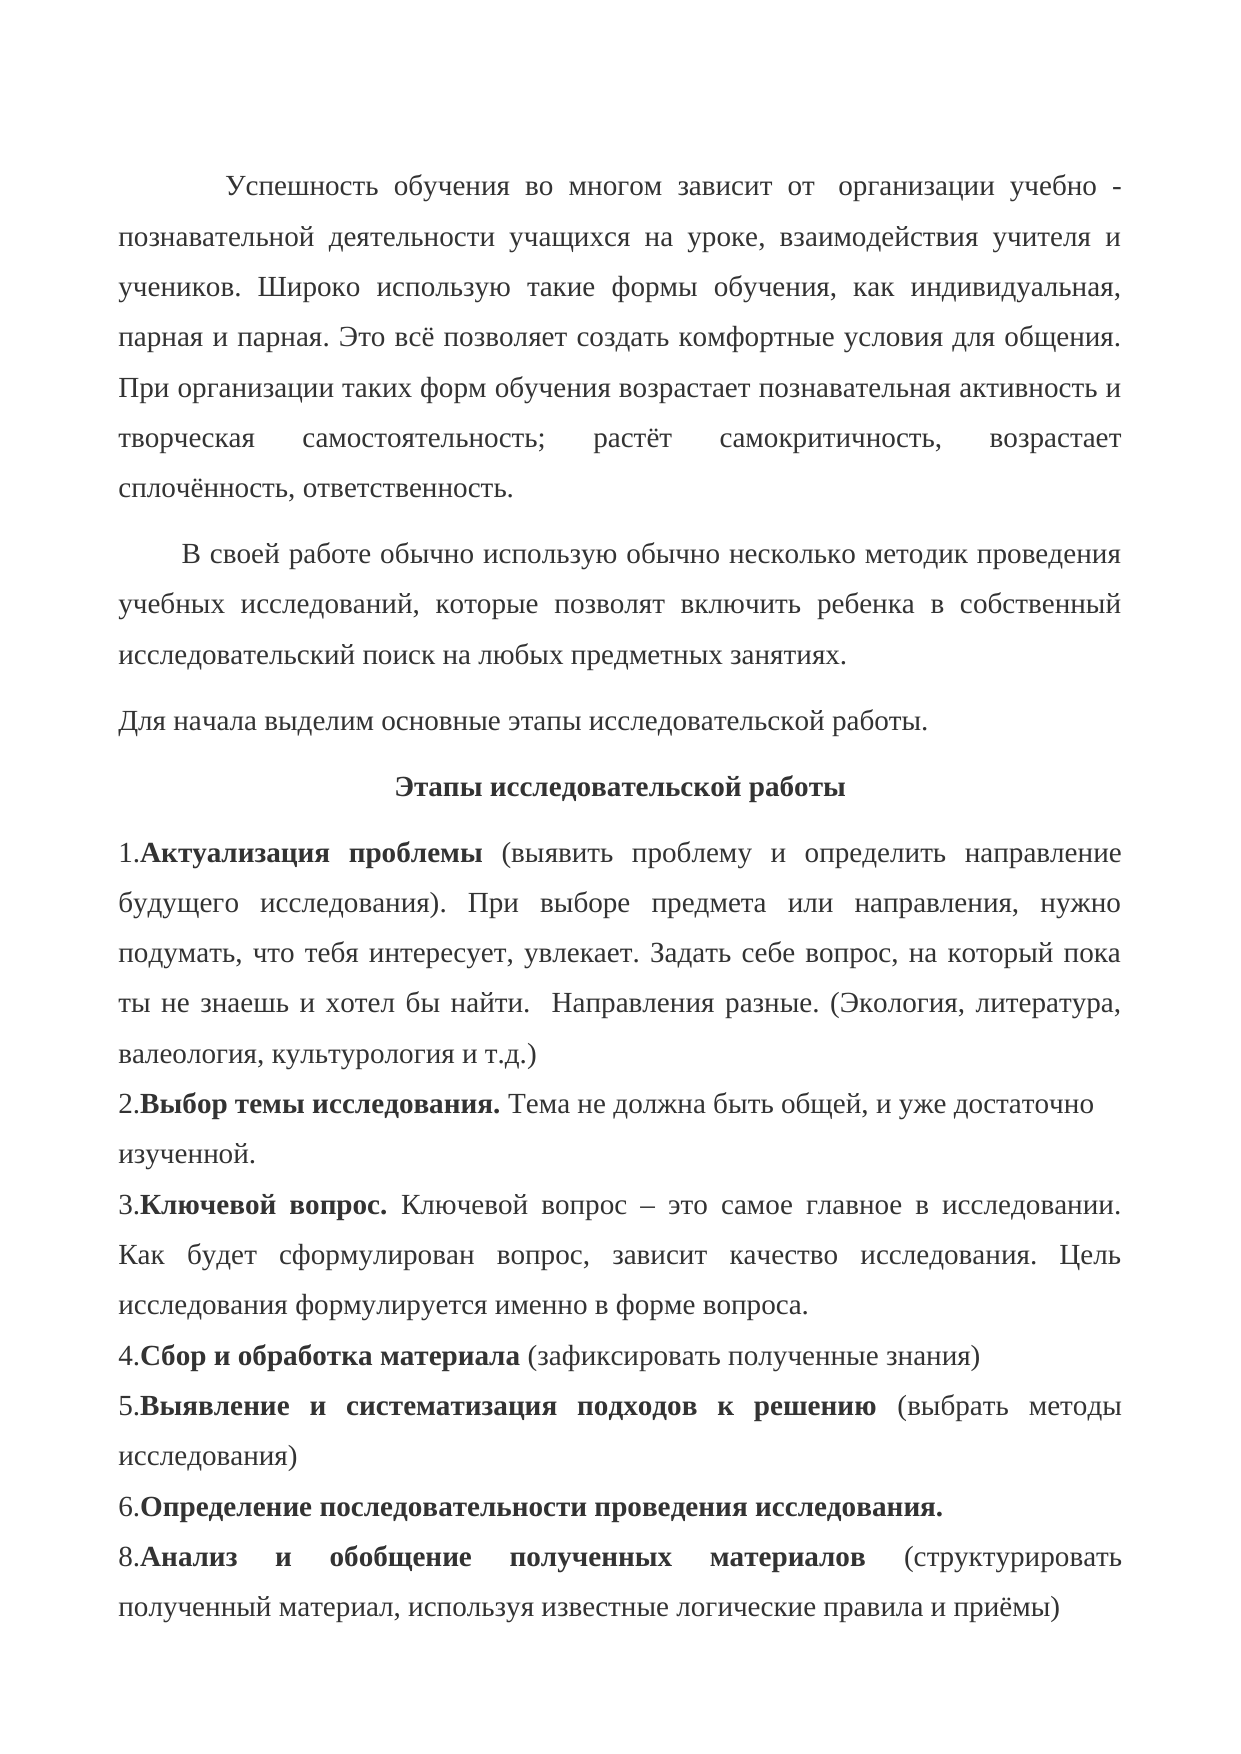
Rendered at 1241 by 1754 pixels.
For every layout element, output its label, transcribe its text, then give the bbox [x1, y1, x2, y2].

text 5.Выявление и систематизация подходов к решению (выбрать методы исследования) [118, 1388, 1122, 1472]
text В своей работе обычно использую обычно несколько методик проведения учебных исследований, которые позволят включить ребенка в собственный исследовательский поиск на любых предметных занятиях. [118, 536, 1122, 670]
text 1.Актуализация проблемы (выявить проблему и определить направление будущего исследования). При выборе предмета или направления, нужно подумать, что тебя интересует, увлекает. Задать себе вопрос, на который пока ты не знаешь и хотел бы найти. Направления разные. (Экология, литература, валеология, культурология и т.д.) [118, 835, 1122, 1069]
text Этапы исследовательской работы [118, 769, 1122, 802]
text 2.Выбор темы исследования. Тема не должна быть общей, и уже достаточно изученной. [118, 1086, 1122, 1170]
text 4.Сбор и обработка материала (зафиксировать полученные знания) [118, 1338, 1122, 1371]
text 8.Анализ и обобщение полученных материалов (структурировать полученный материал, используя известные логические правила и приёмы) [118, 1539, 1122, 1623]
text Для начала выделим основные этапы исследовательской работы. [118, 703, 1122, 736]
text Успешность обучения во многом зависит от организации учебно - познавательной деятельности учащихся на уроке, взаимодействия учителя и учеников. Широко использую такие формы обучения, как индивидуальная, парная и парная. Это всё позволяет создать комфортные условия для общения. При организации таких форм обучения возрастает познавательная активность и творческая самостоятельность; растёт самокритичность, возрастает сплочённость, ответственность. [118, 168, 1122, 504]
text 3.Ключевой вопрос. Ключевой вопрос – это самое главное в исследовании. Как будет сформулирован вопрос, зависит качество исследования. Цель исследования формулируется именно в форме вопроса. [118, 1187, 1122, 1321]
text 6.Определение последовательности проведения исследования. [118, 1489, 1122, 1522]
